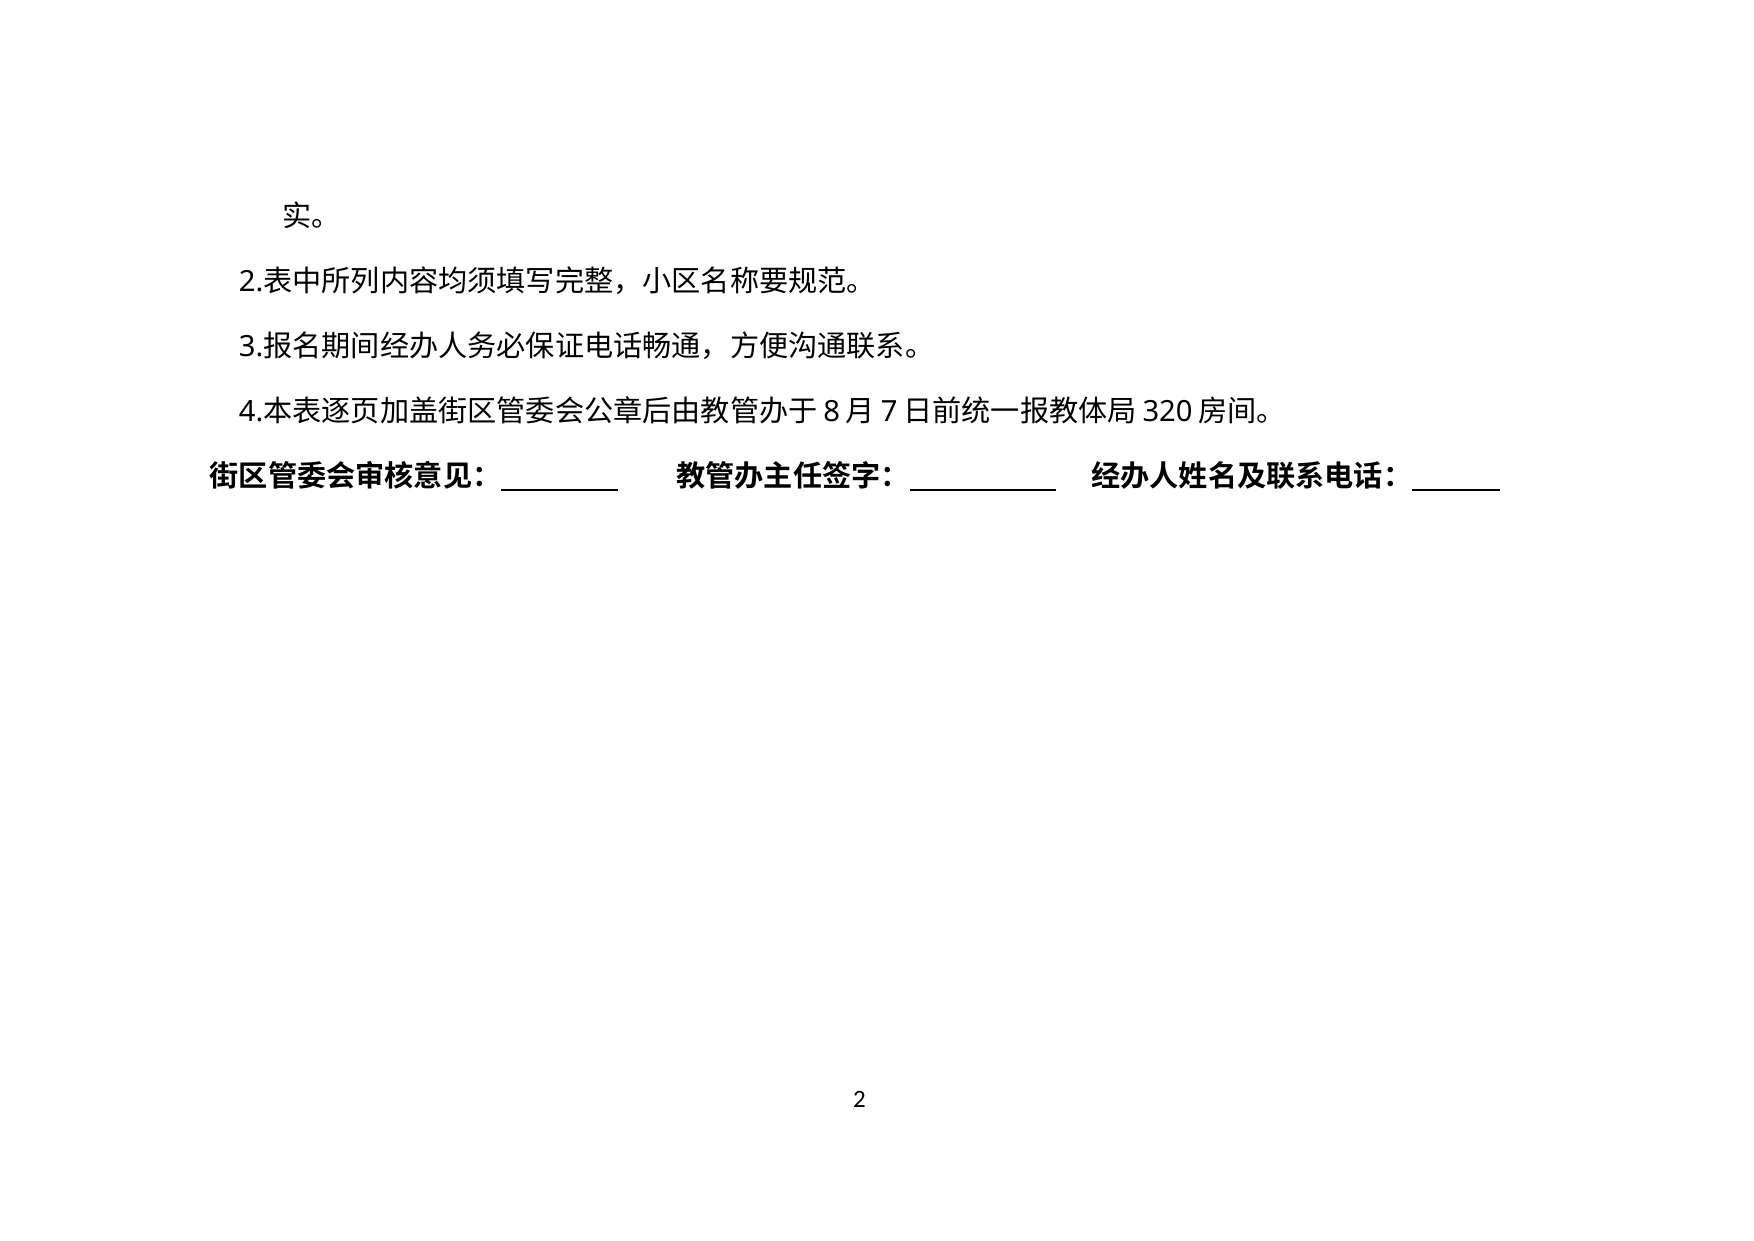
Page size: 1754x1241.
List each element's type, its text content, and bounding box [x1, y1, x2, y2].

text 街区管委会审核意见： 教管办主任签字： 经办人姓名及联系电话： [195, 441, 1524, 506]
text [195, 181, 1524, 246]
text 4.本表逐页加盖街区管委会公章后由教管办于8月7日前统一报教体局320房间。 [239, 376, 1524, 441]
text 2.表中所列内容均须填写完整，小区名称要规范。 [239, 246, 1524, 311]
text 3.报名期间经办人务必保证电话畅通，方便沟通联系。 [239, 311, 1524, 376]
